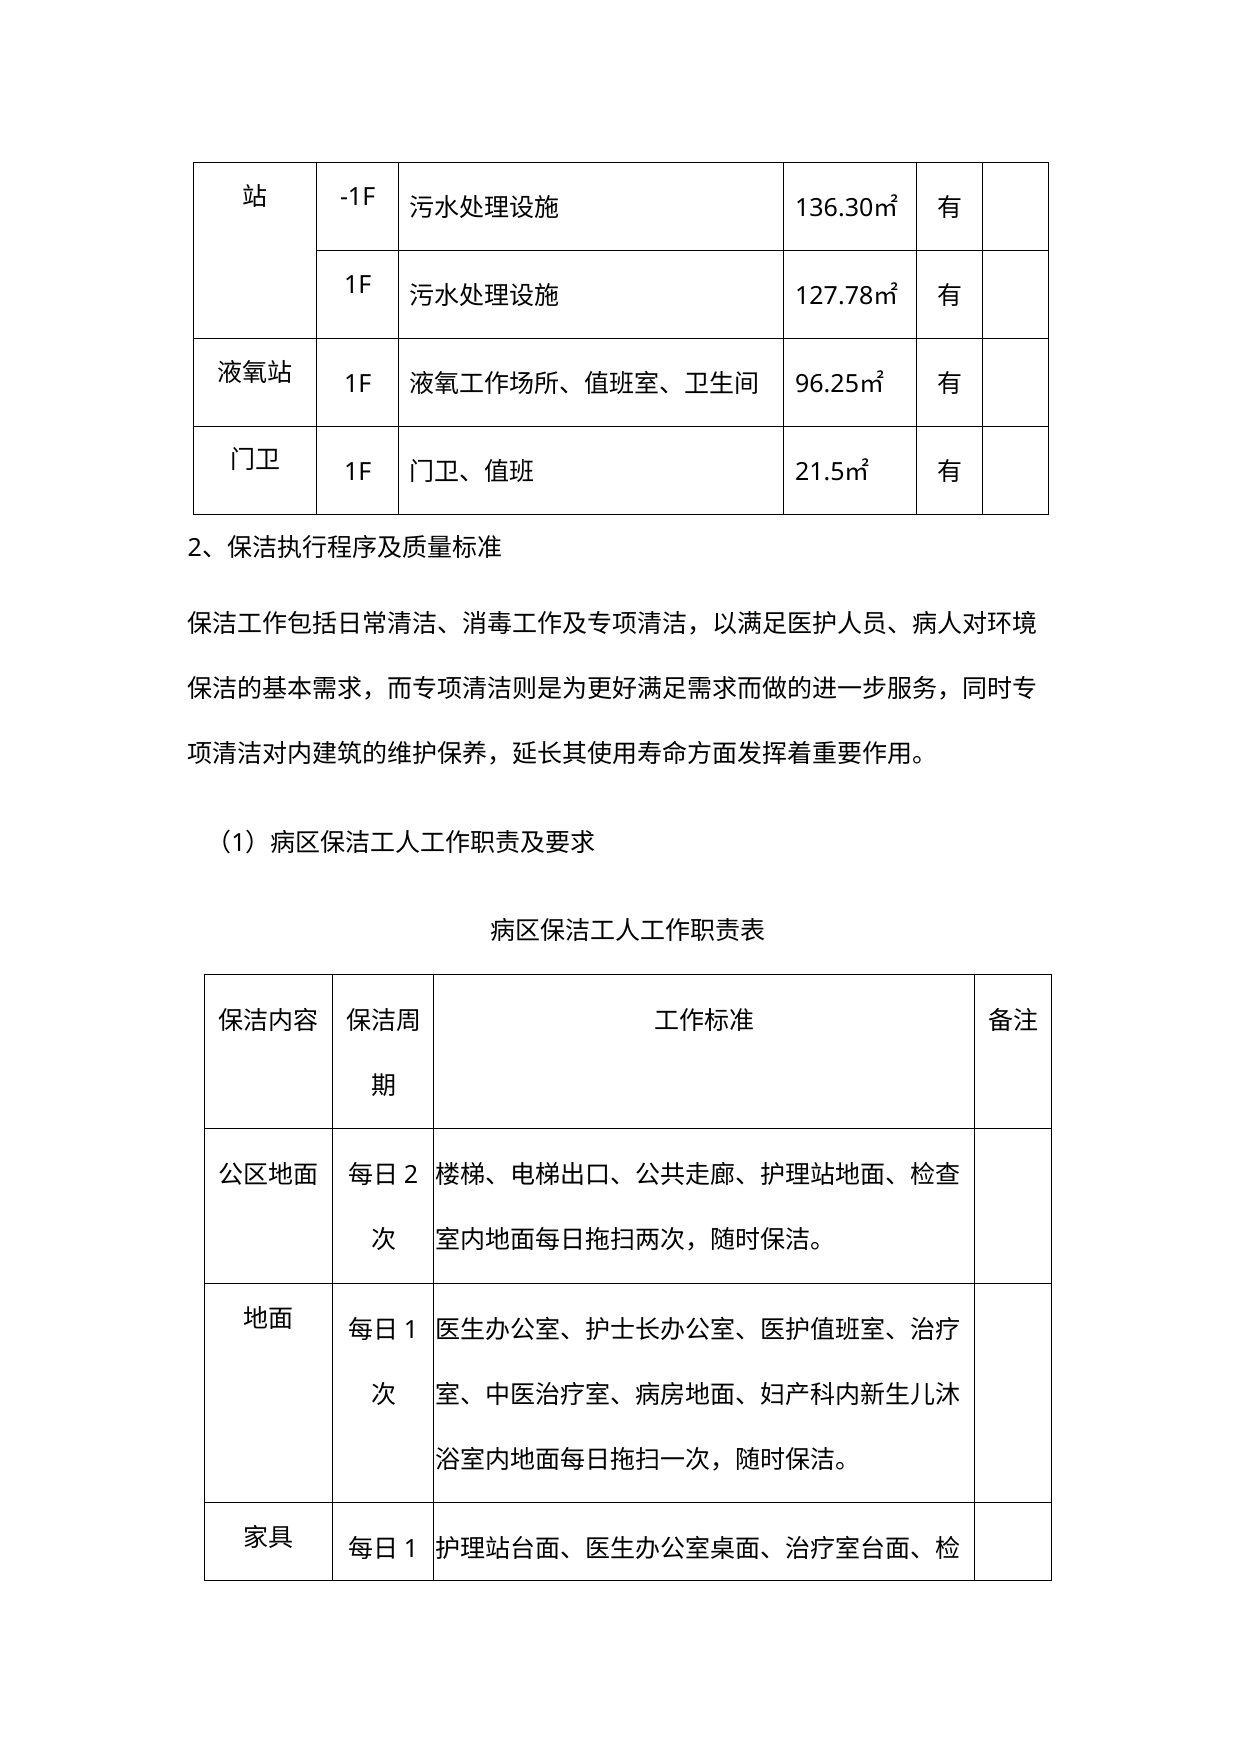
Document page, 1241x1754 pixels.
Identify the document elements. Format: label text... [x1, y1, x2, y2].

table_cell [975, 1503, 1051, 1580]
table_cell [975, 1284, 1051, 1502]
table_header （1）病区保洁工人工作职责及要求 [204, 797, 1051, 885]
table_cell 有 [917, 163, 982, 250]
table_cell 门卫 [194, 427, 316, 514]
table_cell 有 [917, 339, 982, 426]
table_cell 楼梯、电梯出口、公共走廊、护理站地面、检查室内地面每日拖扫两次，随时保洁。 [434, 1129, 974, 1282]
table_cell 有 [917, 427, 982, 514]
table_cell 污水处理设施 [399, 163, 783, 250]
table_cell 门卫、值班 [399, 427, 783, 514]
table_cell 家具 [205, 1503, 332, 1580]
table_cell 病区保洁工人工作职责表 [204, 885, 1051, 973]
table_cell 每日2次 [333, 1129, 433, 1282]
table_cell 127.78㎡ [784, 251, 916, 338]
table_cell 污水处理站 [194, 163, 316, 338]
table_cell 保洁周期 [333, 975, 433, 1128]
text 保洁工作包括日常清洁、消毒工作及专项清洁，以满足医护人员、病人对环境保洁的基本需求，而专项清洁则是为更好满足需求而做的进一步服务，同时专项清洁对内建筑的维护保养，延长其使用寿命方面发挥着重要作用。 [187, 591, 1053, 786]
table_cell 136.30㎡ [784, 163, 916, 250]
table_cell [434, 1503, 974, 1580]
table_cell 1F [317, 251, 398, 338]
table_cell -1F [317, 163, 398, 250]
table_cell 96.25㎡ [784, 339, 916, 426]
table_cell 液氧工作场所、值班室、卫生间 [399, 339, 783, 426]
table_cell 污水处理设施 [399, 251, 783, 338]
table_cell 公区地面 [205, 1129, 332, 1282]
table_cell 工作标准 [434, 975, 974, 1128]
table_cell 每日1次 [333, 1284, 433, 1502]
text 2、保洁执行程序及质量标准 [187, 515, 1053, 580]
table_cell [983, 339, 1048, 426]
table_cell 液氧站 [194, 339, 316, 426]
table_cell 医生办公室、护士长办公室、医护值班室、治疗室、中医治疗室、病房地面、妇产科内新生儿沐浴室内地面每日拖扫一次，随时保洁。 [434, 1284, 974, 1502]
table_cell 备注 [975, 975, 1051, 1128]
table_cell 21.5㎡ [784, 427, 916, 514]
table_cell 有 [917, 251, 982, 338]
table_cell [975, 1129, 1051, 1282]
table_cell 地面 [205, 1284, 332, 1502]
table_cell 1F [317, 339, 398, 426]
table_cell [983, 427, 1048, 514]
table_cell 1F [317, 427, 398, 514]
table_cell [983, 251, 1048, 338]
table_cell 保洁内容 [205, 975, 332, 1128]
table_cell 每日1次 [333, 1503, 433, 1580]
table_cell [983, 163, 1048, 250]
